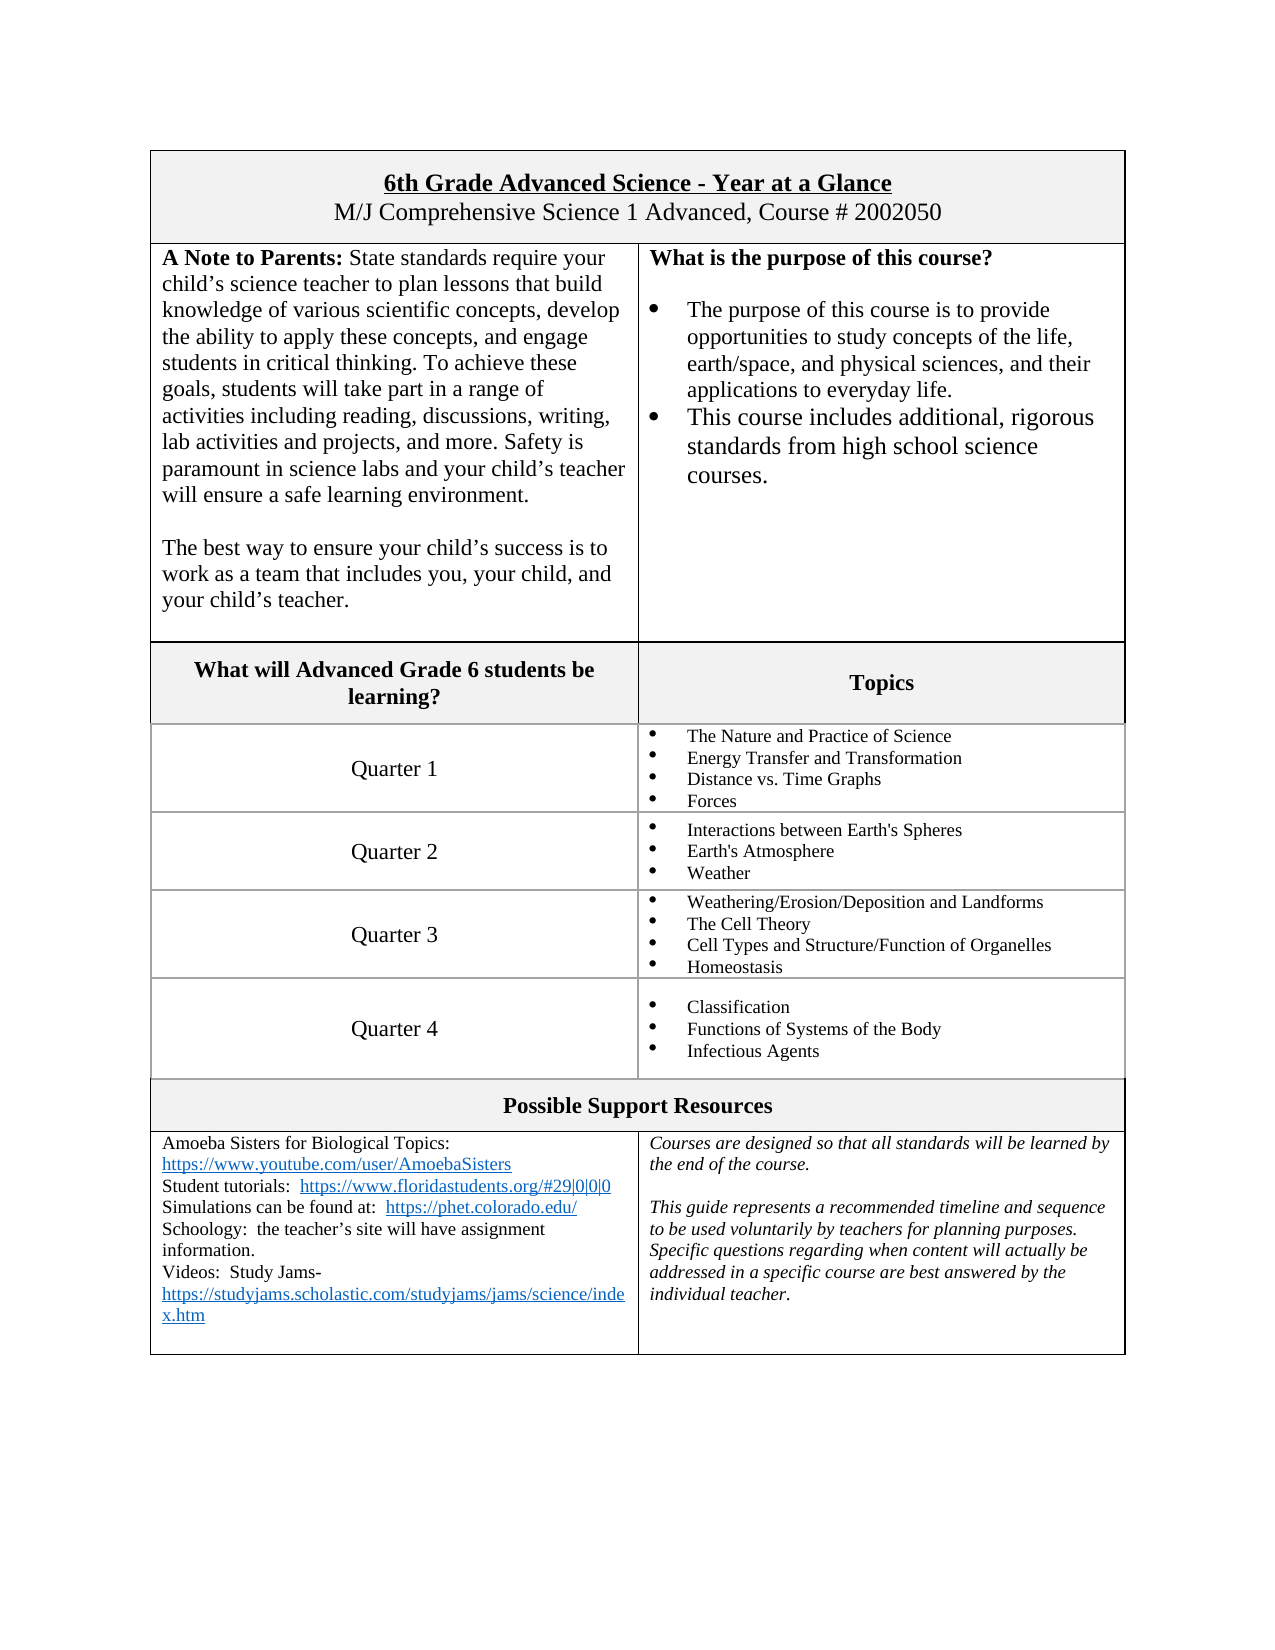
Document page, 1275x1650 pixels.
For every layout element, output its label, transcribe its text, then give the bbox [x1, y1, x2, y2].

table_cell Classification Functions of Systems of the Body Infectious Agents [639, 979, 1124, 1078]
table_cell A Note to Parents: State standards require your child’s science teacher to plan lessons that build knowledge of various scientific concepts, develop the ability to apply these concepts, and engage students in critical thinking. To achieve these goals, students will take part in a range of activities including reading, discussions, writing, lab activities and projects, and more. Safety is paramount in science labs and your child’s teacher will ensure a safe learning environment. The best way to ensure your child’s success is to work as a team that includes you, your child, and your child’s teacher. [151, 244, 638, 641]
table_cell Weathering/Erosion/Deposition and Landforms The Cell Theory Cell Types and Structure/Function of Organelles Homeostasis [639, 891, 1124, 977]
table_cell What is the purpose of this course? The purpose of this course is to provide opportunities to study concepts of the life, earth/space, and physical sciences, and their applications to everyday life. This course includes additional, rigorous standards from high school science courses. [639, 244, 1124, 641]
table_cell Topics [639, 643, 1124, 723]
table_cell Quarter 3 [152, 891, 637, 977]
table_cell Amoeba Sisters for Biological Topics: https://www.youtube.com/user/AmoebaSisters Student tutorials: https://www.floridastudents.org/#29|0|0|0 Simulations can be found at: https://phet.colorado.edu/ Schoology: the teacher’s site will have assignment information. Videos: Study Jams- https://studyjams.scholastic.com/studyjams/jams/science/index.htm [151, 1132, 638, 1354]
table_cell Interactions between Earth's Spheres Earth's Atmosphere Weather [639, 813, 1124, 889]
table_cell Quarter 4 [152, 979, 637, 1078]
table_cell Courses are designed so that all standards will be learned by the end of the course. This guide represents a recommended timeline and sequence to be used voluntarily by teachers for planning purposes. Specific questions regarding when content will actually be addressed in a specific course are best answered by the individual teacher. [639, 1132, 1124, 1354]
table_cell Possible Support Resources [151, 1080, 1124, 1131]
table_cell Quarter 2 [152, 813, 637, 889]
table_cell The Nature and Practice of Science Energy Transfer and Transformation Distance vs. Time Graphs Forces [639, 725, 1124, 811]
table_cell Quarter 1 [152, 725, 637, 811]
table_header 6th Grade Advanced Science - Year at a Glance M/J Comprehensive Science 1 Advanced, Course # 2002050 [151, 151, 1124, 243]
table_cell What will Advanced Grade 6 students be learning? [151, 643, 638, 723]
